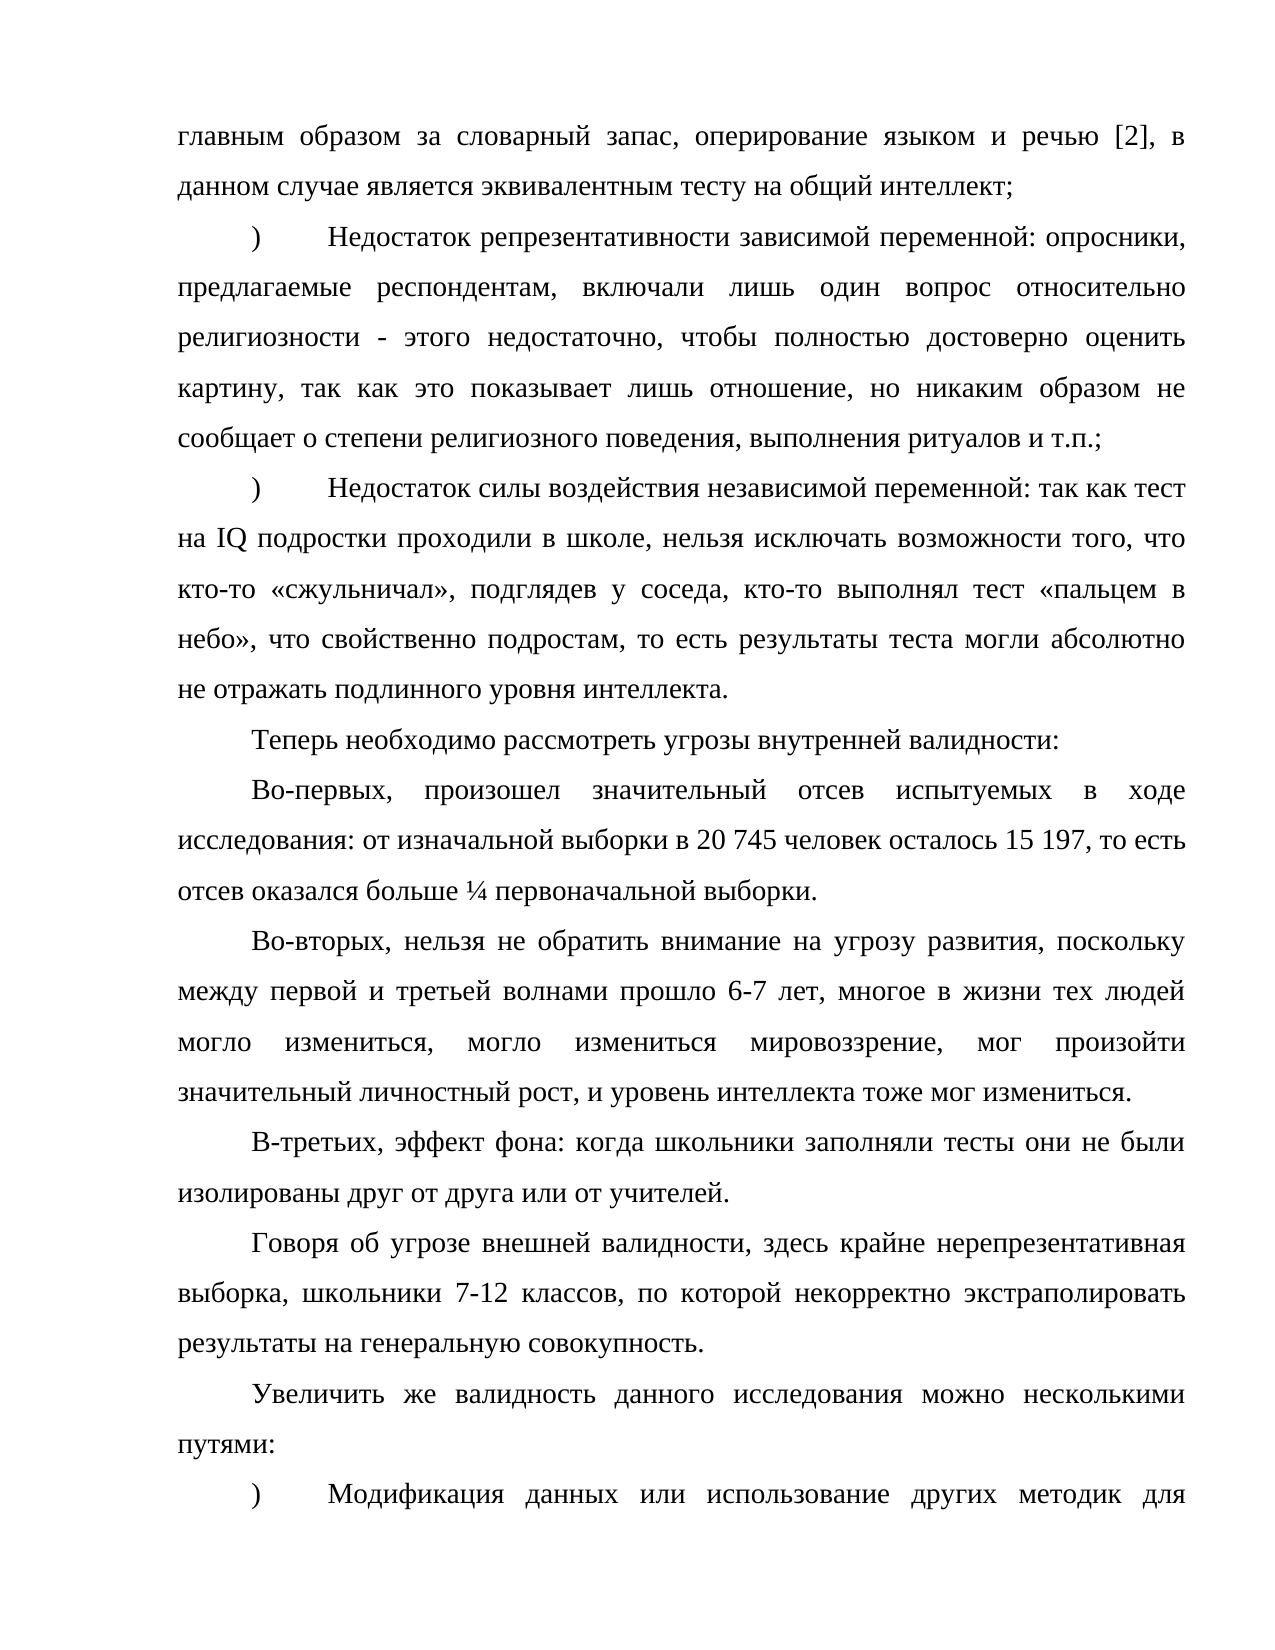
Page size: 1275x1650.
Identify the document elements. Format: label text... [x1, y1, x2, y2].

text Во-первых, произошел значительный отсев испытуемых в ходе исследования: от изначальной выборки в 20 745 человек осталось 15 197, то есть отсев оказался больше ¼ первоначальной выборки. [177, 772, 1186, 906]
text Увеличить же валидность данного исследования можно несколькими путями: [177, 1376, 1186, 1460]
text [177, 1477, 1186, 1510]
text ) Недостаток силы воздействия независимой переменной: так как тест на IQ подростки проходили в школе, нельзя исключать возможности того, что кто-то «сжульничал», подглядев у соседа, кто-то выполнял тест «пальцем в небо», что свойственно подростам, то есть результаты теста могли абсолютно не отражать подлинного уровня интеллекта. [177, 470, 1186, 705]
text Говоря об угрозе внешней валидности, здесь крайне нерепрезентативная выборка, школьники 7-12 классов, по которой некорректно экстраполировать результаты на генеральную совокупность. [177, 1225, 1186, 1359]
text Теперь необходимо рассмотреть угрозы внутренней валидности: [177, 722, 1186, 755]
text ) Недостаток репрезентативности зависимой переменной: опросники, предлагаемые респондентам, включали лишь один вопрос относительно религиозности - этого недостаточно, чтобы полностью достоверно оценить картину, так как это показывает лишь отношение, но никаким образом не сообщает о степени религиозного поведения, выполнения ритуалов и т.п.; [177, 219, 1186, 453]
text Во-вторых, нельзя не обратить внимание на угрозу развития, поскольку между первой и третьей волнами прошло 6-7 лет, многое в жизни тех людей могло измениться, могло измениться мировоззрение, мог произойти значительный личностный рост, и уровень интеллекта тоже мог измениться. [177, 923, 1186, 1108]
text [177, 118, 1186, 202]
text В-третьих, эффект фона: когда школьники заполняли тесты они не были изолированы друг от друга или от учителей. [177, 1124, 1186, 1208]
